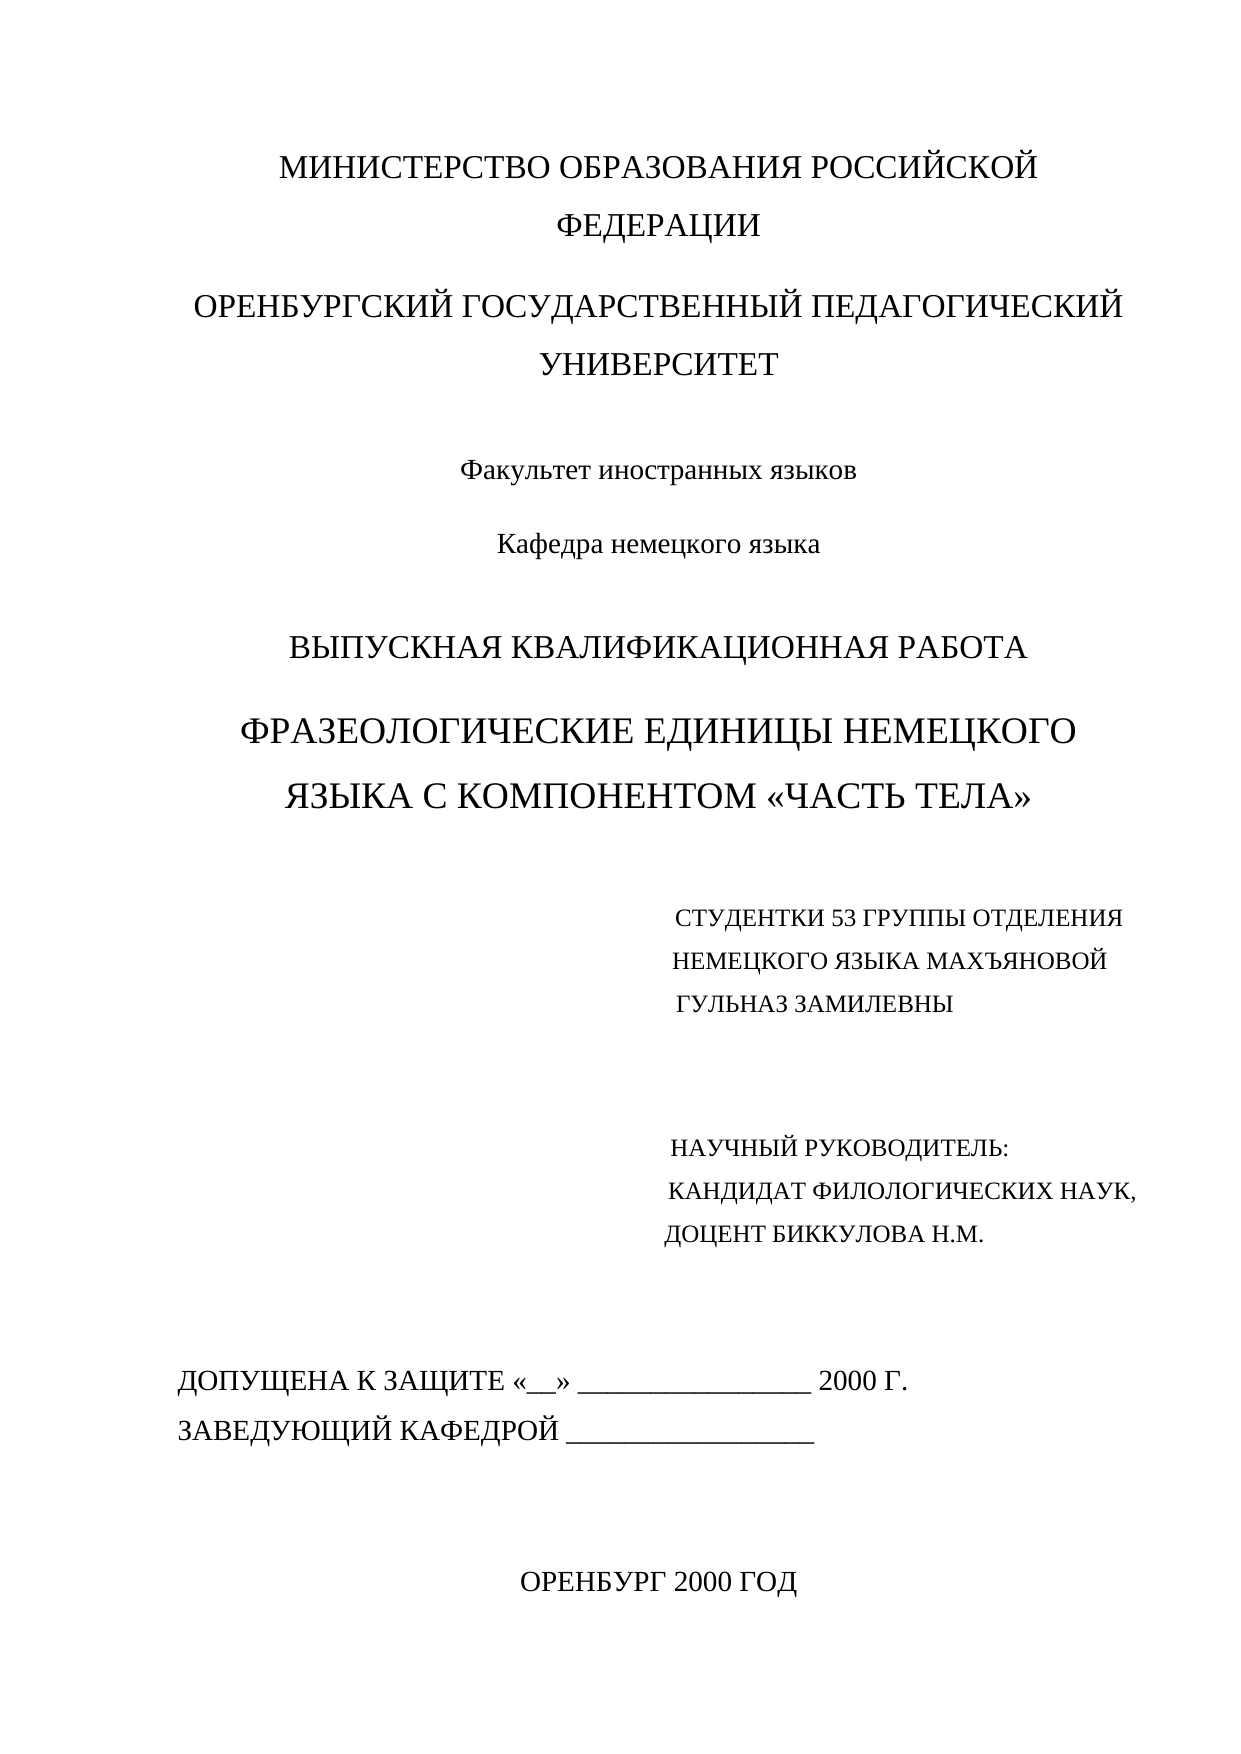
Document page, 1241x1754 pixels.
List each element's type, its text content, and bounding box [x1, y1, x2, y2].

text Оренбургский государственный педагогический университет [177, 287, 1140, 383]
text Фразеологические единицы немецкого языка с компонентом «часть тела» [177, 709, 1140, 816]
text Научный руководитель: [177, 1133, 1140, 1161]
text немецкого языка Махъяновой [177, 946, 1140, 974]
text Оренбург 2000 год [177, 1564, 1140, 1597]
subtitle Студентки 53 группы отделения [177, 903, 1140, 931]
text доцент Биккулова Н.М. [177, 1219, 1140, 1248]
text Заведующий кафедрой _________________ [177, 1413, 1140, 1447]
text Гульназ Замилевны [177, 989, 1140, 1018]
subtitle Факультет иностранных языков [177, 452, 1140, 486]
text Допущена к защите «__» ________________ 2000 г. [177, 1363, 1140, 1396]
text Кандидат филологических наук, [177, 1176, 1140, 1204]
subtitle Выпускная квалификационная работа [177, 627, 1140, 665]
subtitle Министерство образования Российской Федерации [177, 148, 1140, 243]
text Кафедра немецкого языка [177, 526, 1140, 560]
